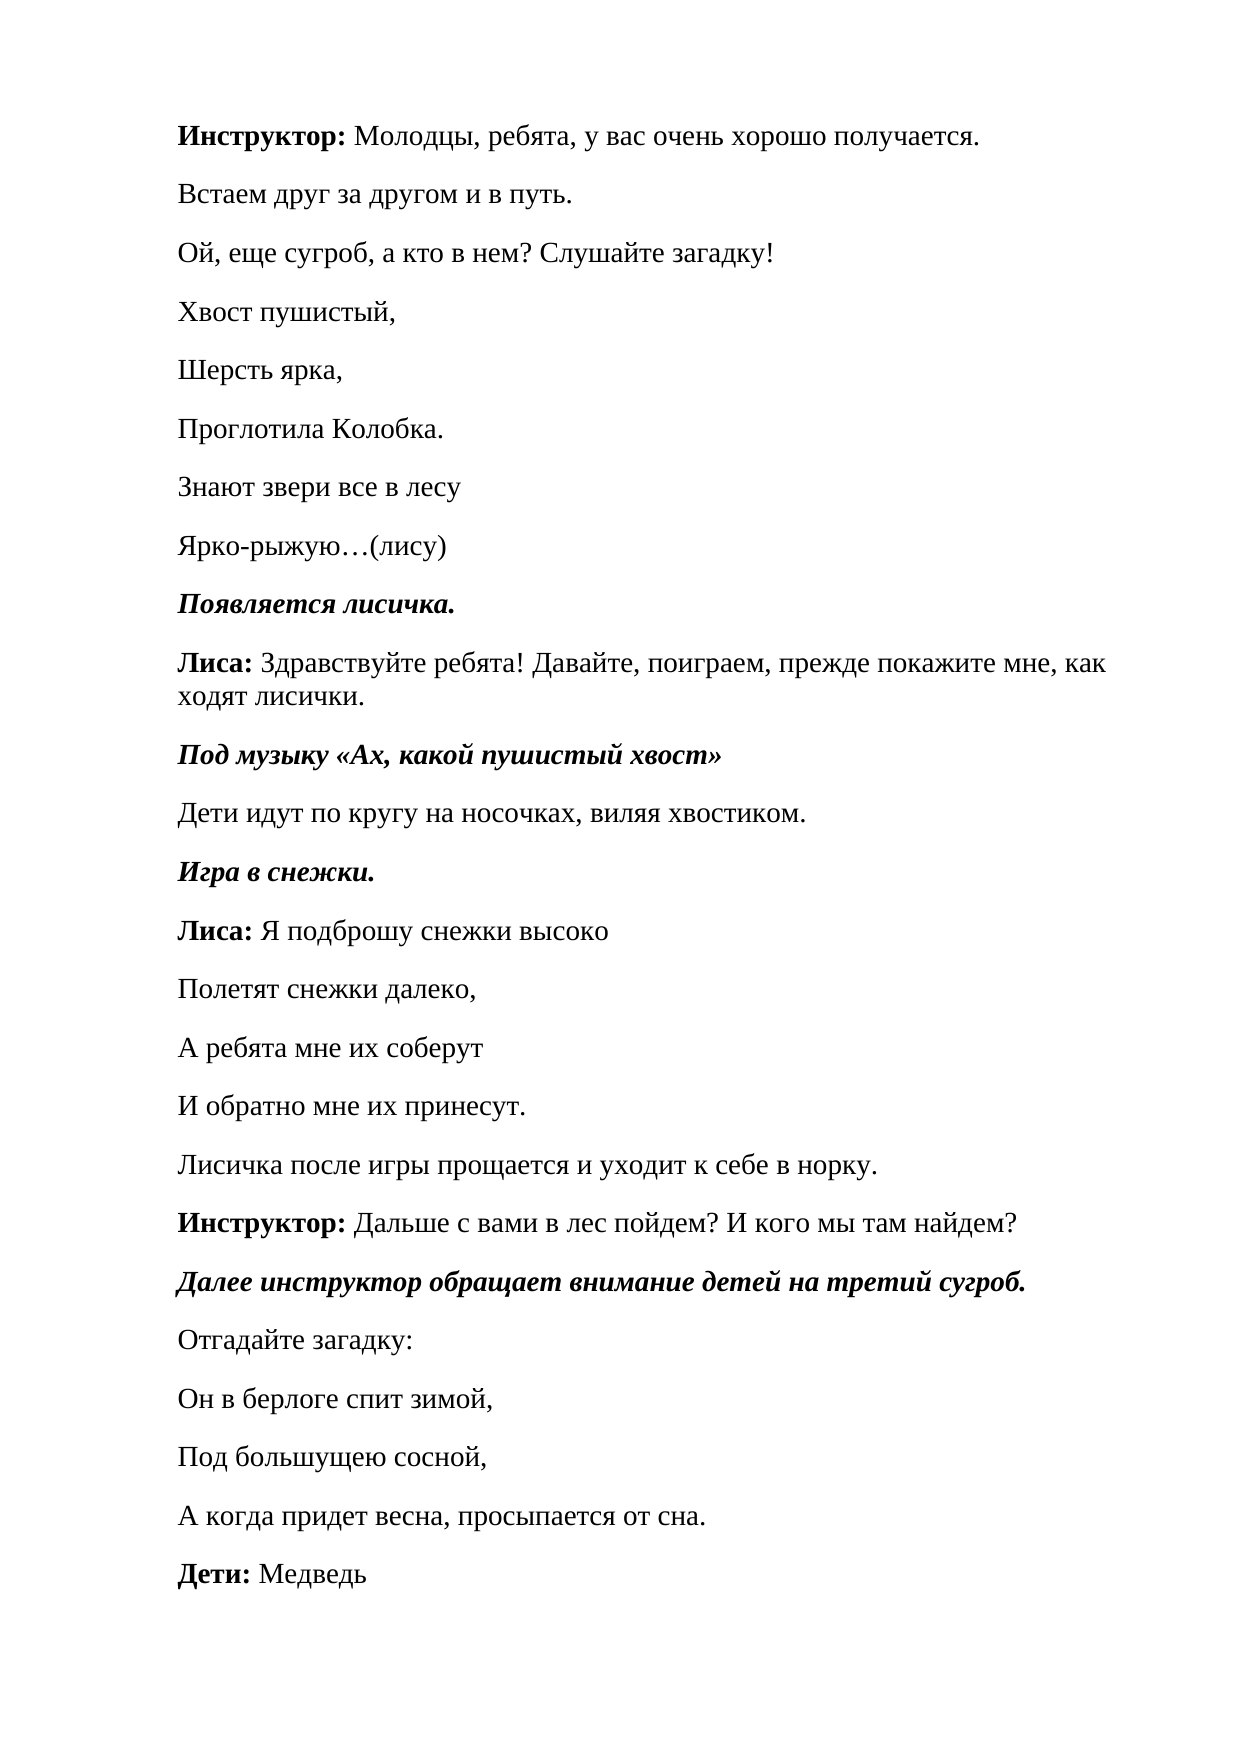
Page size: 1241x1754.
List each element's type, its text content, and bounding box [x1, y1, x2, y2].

text Знают звери все в лесу [177, 469, 1152, 503]
text Лисичка после игры прощается и уходит к себе в норку. [177, 1147, 1152, 1180]
text И обратно мне их принесут. [177, 1088, 1152, 1122]
text Дети идут по кругу на носочках, виляя хвостиком. [177, 796, 1152, 829]
text Встаем друг за другом и в путь. [177, 177, 1152, 210]
text Инструктор: Молодцы, ребята, у вас очень хорошо получается. [177, 118, 1152, 152]
text А когда придет весна, просыпается от сна. [177, 1498, 1152, 1532]
text Лиса: Я подброшу снежки высоко [177, 913, 1152, 946]
text Игра в снежки. [177, 854, 1152, 888]
text Появляется лисичка. [177, 586, 1152, 620]
text Под большущею сосной, [177, 1439, 1152, 1473]
text Ярко-рыжую…(лису) [177, 528, 1152, 561]
text Далее инструктор обращает внимание детей на третий сугроб. [177, 1264, 1152, 1297]
text Под музыку «Ах, какой пушистый хвост» [177, 737, 1152, 771]
text Отгадайте загадку: [177, 1322, 1152, 1356]
text А ребята мне их соберут [177, 1030, 1152, 1063]
text Инструктор: Дальше с вами в лес пойдем? И кого мы там найдем? [177, 1205, 1152, 1239]
text Лиса: Здравствуйте ребята! Давайте, поиграем, прежде покажите мне, как ходят лисички. [177, 645, 1152, 712]
text Он в берлоге спит зимой, [177, 1381, 1152, 1414]
text Проглотила Колобка. [177, 411, 1152, 444]
text Хвост пушистый, [177, 294, 1152, 327]
text Полетят снежки далеко, [177, 971, 1152, 1005]
text Дети: Медведь [177, 1557, 1152, 1590]
text Ой, еще сугроб, а кто в нем? Слушайте загадку! [177, 235, 1152, 269]
text Шерсть ярка, [177, 352, 1152, 386]
